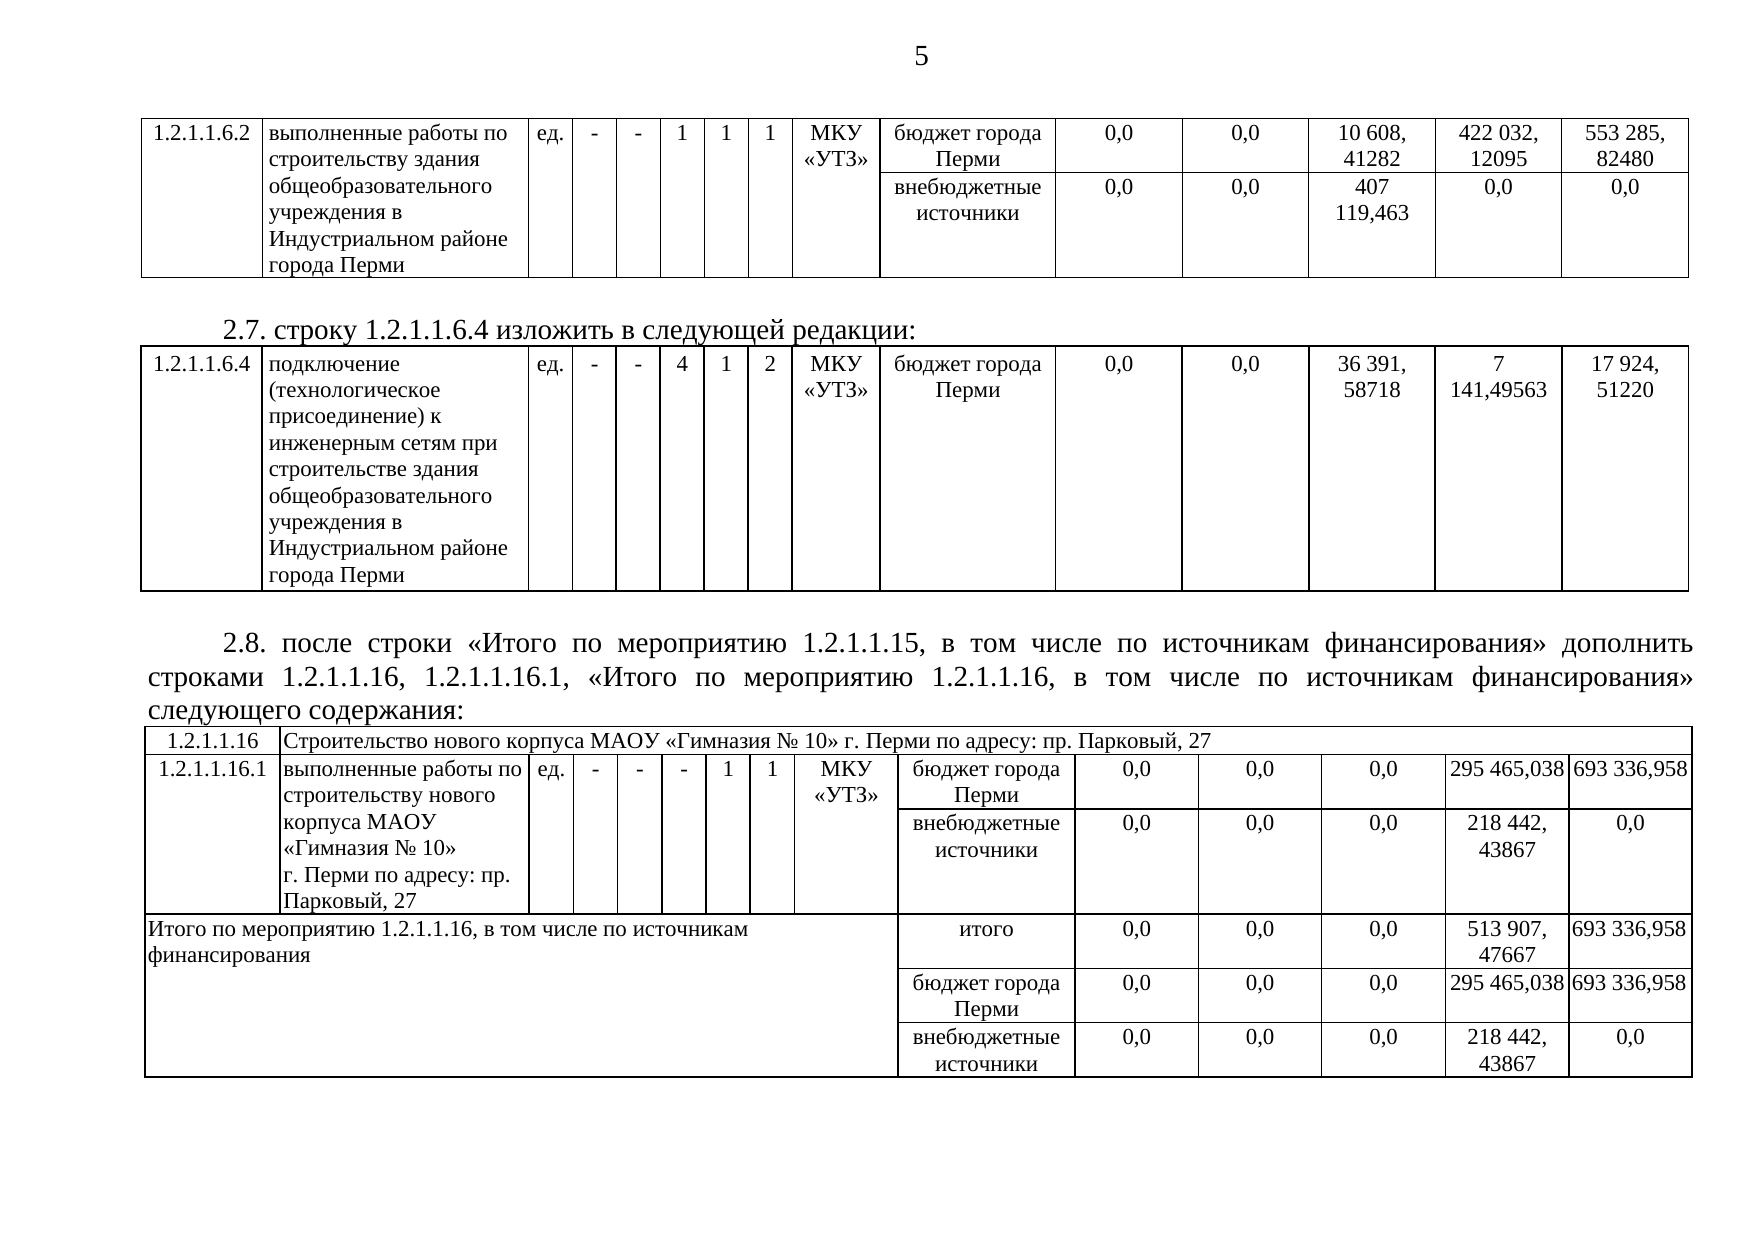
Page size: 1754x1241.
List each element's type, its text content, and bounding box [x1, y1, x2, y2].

table_header МКУ «УТЗ» [793, 119, 879, 277]
table_cell 693 336,958 [1570, 915, 1691, 968]
table_cell 295 465,038 [1446, 755, 1568, 808]
table_cell 0,0 [1076, 915, 1198, 968]
table_cell внебюджетные источники [899, 810, 1074, 913]
table_cell 295 465,038 [1446, 969, 1568, 1022]
table_cell МКУ «УТЗ» [795, 755, 897, 913]
table_cell 1 [707, 755, 749, 913]
table_cell 1 [751, 755, 794, 913]
table_cell 218 442, 43867 [1446, 810, 1568, 913]
table_header подключение (технологическое присоединение) к инженерным сетям при строительстве здания общеобразовательного учреждения в Индустриальном районе города Перми [263, 347, 528, 590]
text 2.7. строку 1.2.1.1.6.4 изложить в следующей редакции: [148, 312, 1695, 345]
table_header 422 032, 12095 [1436, 119, 1561, 172]
table_cell 218 442, 43867 [1446, 1023, 1568, 1076]
table_header - [617, 347, 659, 590]
table_header выполненные работы по строительству здания общеобразовательного учреждения в Индустриальном районе города Перми [263, 119, 528, 277]
table_cell выполненные работы по строительству нового корпуса МАОУ «Гимназия № 10» г. Перми по адресу: пр. Парковый, 27 [281, 755, 528, 913]
table_header 1.2.1.1.16 [146, 727, 279, 754]
table_cell 0,0 [1322, 1023, 1445, 1076]
table_cell 693 336,958 [1570, 755, 1691, 808]
table_cell 0,0 [1570, 810, 1691, 913]
table_cell 0,0 [1322, 915, 1445, 968]
table_header ед. [529, 347, 572, 590]
table_header 4 [661, 347, 703, 590]
table_cell бюджет города Перми [899, 969, 1074, 1022]
table_cell внебюджетные источники [881, 173, 1055, 277]
table_cell - [574, 755, 617, 913]
table_cell 0,0 [1076, 810, 1198, 913]
table_header 1 [749, 119, 792, 277]
table_cell 0,0 [1076, 1023, 1198, 1076]
table_cell - [618, 755, 661, 913]
table_cell 0,0 [1570, 1023, 1691, 1076]
table_header бюджет города Перми [881, 119, 1055, 172]
table_cell 0,0 [1076, 755, 1198, 808]
table_cell 0,0 [1322, 969, 1445, 1022]
table_cell бюджет города Перми [899, 755, 1074, 808]
table_cell 0,0 [1183, 173, 1308, 277]
table_header 1 [705, 119, 748, 277]
table_header 2 [749, 347, 791, 590]
table_cell 0,0 [1199, 755, 1321, 808]
table_header - [617, 119, 660, 277]
table_cell 513 907, 47667 [1446, 915, 1568, 968]
table_header 0,0 [1183, 119, 1308, 172]
table_cell итого [899, 915, 1074, 968]
table_cell 0,0 [1436, 173, 1561, 277]
table_cell внебюджетные источники [899, 1023, 1074, 1076]
table_cell 0,0 [1199, 969, 1321, 1022]
table_header 0,0 [1056, 347, 1181, 590]
table_header МКУ «УТЗ» [793, 347, 879, 590]
table_cell 0,0 [1322, 810, 1445, 913]
table_header 553 285, 82480 [1562, 119, 1688, 172]
table_cell 0,0 [1322, 755, 1445, 808]
table_header 1 [705, 347, 747, 590]
table_cell 0,0 [1199, 915, 1321, 968]
table_cell 693 336,958 [1570, 969, 1691, 1022]
table_header бюджет города Перми [881, 347, 1055, 590]
table_cell ед. [530, 755, 573, 913]
table_cell Итого по мероприятию 1.2.1.1.16, в том числе по источникам финансирования [146, 915, 897, 1076]
table_header Строительство нового корпуса МАОУ «Гимназия № 10» г. Перми по адресу: пр. Парковый, 27 [281, 727, 1691, 754]
table_cell 1.2.1.1.16.1 [146, 755, 279, 913]
table_cell 0,0 [1199, 810, 1321, 913]
table_header - [573, 119, 616, 277]
table_header - [573, 347, 615, 590]
table_cell - [663, 755, 705, 913]
table_header 0,0 [1183, 347, 1308, 590]
table_cell 0,0 [1056, 173, 1182, 277]
table_header 36 391, 58718 [1310, 347, 1434, 590]
table_header 1 [661, 119, 704, 277]
table_header 17 924, 51220 [1563, 347, 1688, 590]
table_cell 407 119,463 [1309, 173, 1435, 277]
table_cell 0,0 [1199, 1023, 1321, 1076]
table_header 0,0 [1056, 119, 1182, 172]
table_header ед. [529, 119, 572, 277]
table_cell 0,0 [1562, 173, 1688, 277]
table_header 7 141,49563 [1436, 347, 1561, 590]
table_header 1.2.1.1.6.2 [142, 119, 262, 277]
table_cell 0,0 [1076, 969, 1198, 1022]
text 2.8. после строки «Итого по мероприятию 1.2.1.1.15, в том числе по источникам финансирования» дополнить строками 1.2.1.1.16, 1.2.1.1.16.1, «Итого по мероприятию 1.2.1.1.16, в том числе по источникам финансирования» следующего содержания: [148, 625, 1695, 726]
table_header 10 608, 41282 [1309, 119, 1435, 172]
table_header 1.2.1.1.6.4 [142, 347, 261, 590]
